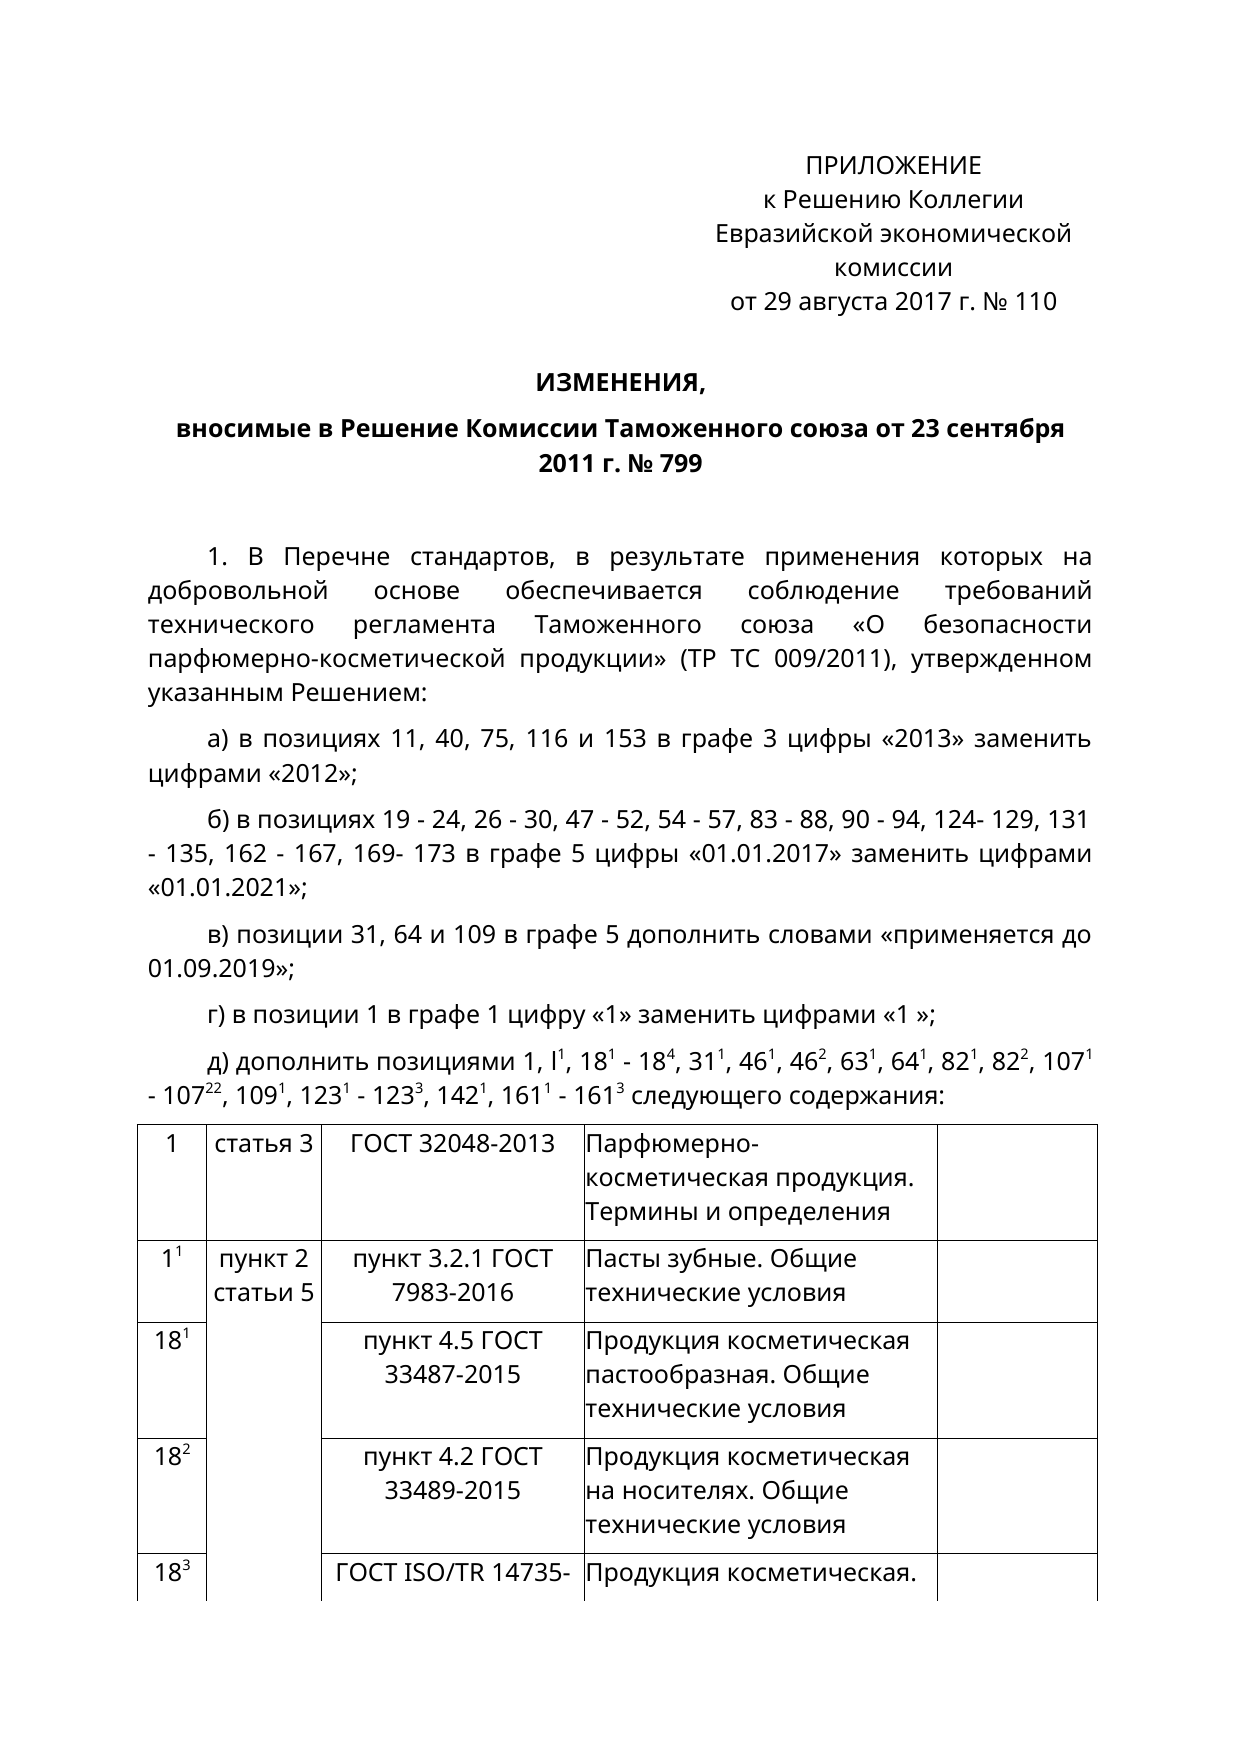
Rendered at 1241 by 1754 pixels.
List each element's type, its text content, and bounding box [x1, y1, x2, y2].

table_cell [585, 1554, 937, 1601]
text вносимые в Решение Комиссии Таможенного союза от 23 сентября 2011 г. № 799 [148, 411, 1093, 479]
table_cell 11 [138, 1241, 206, 1322]
text д) дополнить позициями 1, l1, 181 - 184, 311, 461, 462, 631, 641, 821, 822, 1071 - 10722, 1091, 1231 - 1233, 1421, 1611 - 1613 следующего содержания: [148, 1044, 1093, 1112]
table_cell 181 [138, 1323, 206, 1437]
table_header ГОСТ 32048-2013 [322, 1125, 584, 1240]
text б) в позициях 19 - 24, 26 - 30, 47 - 52, 54 - 57, 83 - 88, 90 - 94, 124- 129, 131 - 135, 162 - 167, 169- 173 в графе 5 цифры «01.01.2017» заменить цифрами «01.01.2021»; [148, 802, 1093, 904]
table_cell [938, 1241, 1097, 1322]
text от 29 августа 2017 г. № 110 [694, 284, 1093, 318]
text 1. В Перечне стандартов, в результате применения которых на добровольной основе обеспечивается соблюдение требований технического регламента Таможенного союза «О безопасности парфюмерно-косметической продукции» (ТР ТС 009/2011), утвержденном указанным Решением: [148, 538, 1093, 709]
text г) в позиции 1 в графе 1 цифру «1» заменить цифрами «1 »; [148, 997, 1093, 1031]
text в) позиции 31, 64 и 109 в графе 5 дополнить словами «применяется до 01.09.2019»; [148, 916, 1093, 984]
table_cell Продукция косметическая пастообразная. Общие технические условия [585, 1323, 937, 1437]
table_cell пункт 3.2.1 ГОСТ 7983-2016 [322, 1241, 584, 1322]
table_cell [938, 1554, 1097, 1601]
table_cell 183 [138, 1554, 206, 1601]
text а) в позициях 11, 40, 75, 116 и 153 в графе 3 цифры «2013» заменить цифрами «2012»; [148, 721, 1093, 789]
table_cell пункт 4.2 ГОСТ 33489-2015 [322, 1439, 584, 1553]
text ПРИЛОЖЕНИЕ [694, 148, 1093, 182]
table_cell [322, 1554, 584, 1601]
text к Решению Коллегии Евразийской экономической комиссии [694, 182, 1093, 284]
table_header [938, 1125, 1097, 1240]
table_cell Пасты зубные. Общие технические условия [585, 1241, 937, 1322]
table_cell пункт 2 статьи 5 [207, 1241, 321, 1601]
table_cell пункт 4.5 ГОСТ 33487-2015 [322, 1323, 584, 1437]
table_cell Продукция косметическая на носителях. Общие технические условия [585, 1439, 937, 1553]
text ИЗМЕНЕНИЯ, [148, 364, 1093, 399]
table_header статья 3 [207, 1125, 321, 1240]
table_header Парфюмерно-косметическая продукция. Термины и определения [585, 1125, 937, 1240]
table_cell [938, 1439, 1097, 1553]
table_header 1 [138, 1125, 206, 1240]
table_cell [938, 1323, 1097, 1437]
table_cell 182 [138, 1439, 206, 1553]
